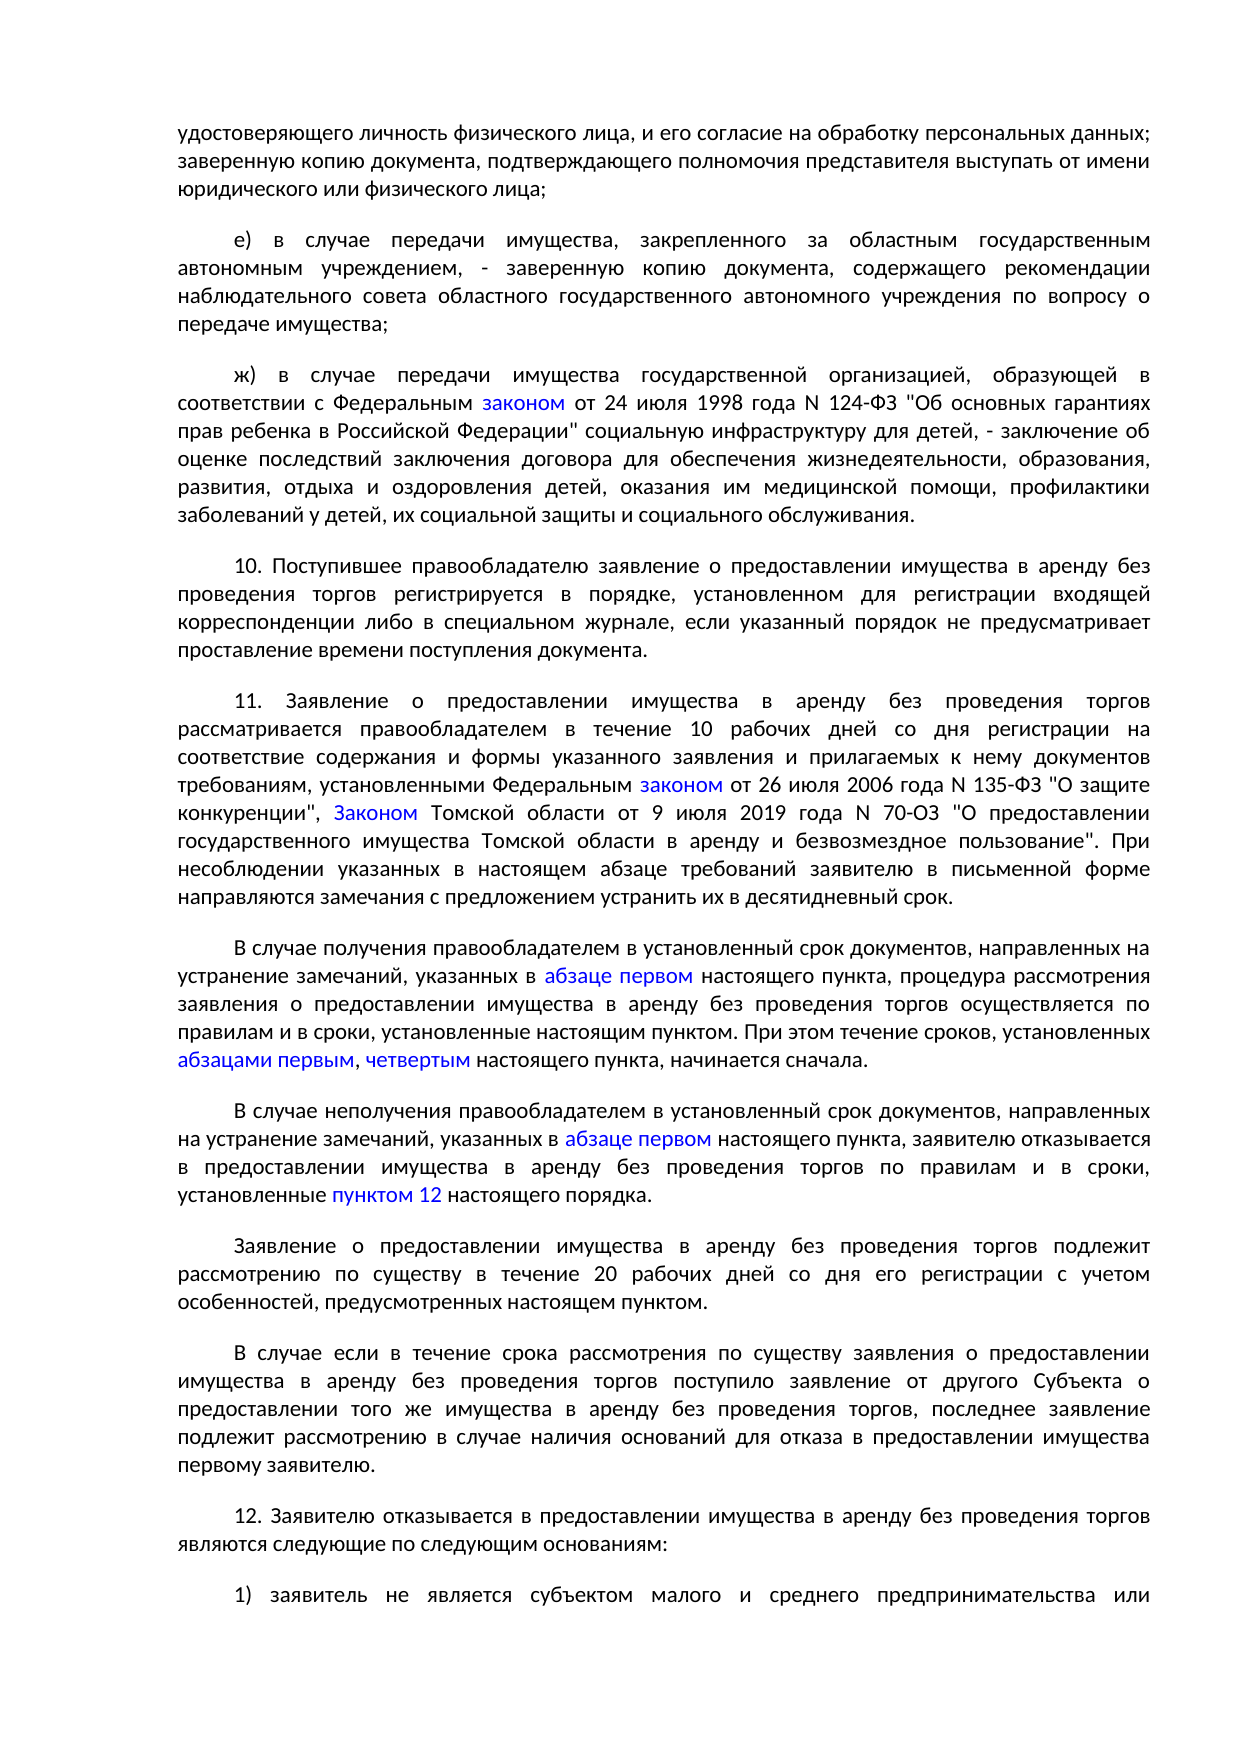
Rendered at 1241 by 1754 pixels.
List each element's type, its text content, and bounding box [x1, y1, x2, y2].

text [177, 1580, 1152, 1608]
text ж) в случае передачи имущества государственной организацией, образующей в соответствии с Федеральным законом от 24 июля 1998 года N 124-ФЗ "Об основных гарантиях прав ребенка в Российской Федерации" социальную инфраструктуру для детей, - заключение об оценке последствий заключения договора для обеспечения жизнедеятельности, образования, развития, отдыха и оздоровления детей, оказания им медицинской помощи, профилактики заболеваний у детей, их социальной защиты и социального обслуживания. [177, 360, 1152, 528]
text В случае неполучения правообладателем в установленный срок документов, направленных на устранение замечаний, указанных в абзаце первом настоящего пункта, заявителю отказывается в предоставлении имущества в аренду без проведения торгов по правилам и в сроки, установленные пунктом 12 настоящего порядка. [177, 1096, 1152, 1208]
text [177, 118, 1152, 202]
text 10. Поступившее правообладателю заявление о предоставлении имущества в аренду без проведения торгов регистрируется в порядке, установленном для регистрации входящей корреспонденции либо в специальном журнале, если указанный порядок не предусматривает проставление времени поступления документа. [177, 551, 1152, 663]
text 11. Заявление о предоставлении имущества в аренду без проведения торгов рассматривается правообладателем в течение 10 рабочих дней со дня регистрации на соответствие содержания и формы указанного заявления и прилагаемых к нему документов требованиям, установленными Федеральным законом от 26 июля 2006 года N 135-ФЗ "О защите конкуренции", Законом Томской области от 9 июля 2019 года N 70-ОЗ "О предоставлении государственного имущества Томской области в аренду и безвозмездное пользование". При несоблюдении указанных в настоящем абзаце требований заявителю в письменной форме направляются замечания с предложением устранить их в десятидневный срок. [177, 686, 1152, 910]
text 12. Заявителю отказывается в предоставлении имущества в аренду без проведения торгов являются следующие по следующим основаниям: [177, 1501, 1152, 1557]
text В случае если в течение срока рассмотрения по существу заявления о предоставлении имущества в аренду без проведения торгов поступило заявление от другого Субъекта о предоставлении того же имущества в аренду без проведения торгов, последнее заявление подлежит рассмотрению в случае наличия оснований для отказа в предоставлении имущества первому заявителю. [177, 1338, 1152, 1478]
text е) в случае передачи имущества, закрепленного за областным государственным автономным учреждением, - заверенную копию документа, содержащего рекомендации наблюдательного совета областного государственного автономного учреждения по вопросу о передаче имущества; [177, 225, 1152, 337]
text В случае получения правообладателем в установленный срок документов, направленных на устранение замечаний, указанных в абзаце первом настоящего пункта, процедура рассмотрения заявления о предоставлении имущества в аренду без проведения торгов осуществляется по правилам и в сроки, установленные настоящим пунктом. При этом течение сроков, установленных абзацами первым, четвертым настоящего пункта, начинается сначала. [177, 933, 1152, 1073]
text Заявление о предоставлении имущества в аренду без проведения торгов подлежит рассмотрению по существу в течение 20 рабочих дней со дня его регистрации с учетом особенностей, предусмотренных настоящем пунктом. [177, 1231, 1152, 1315]
